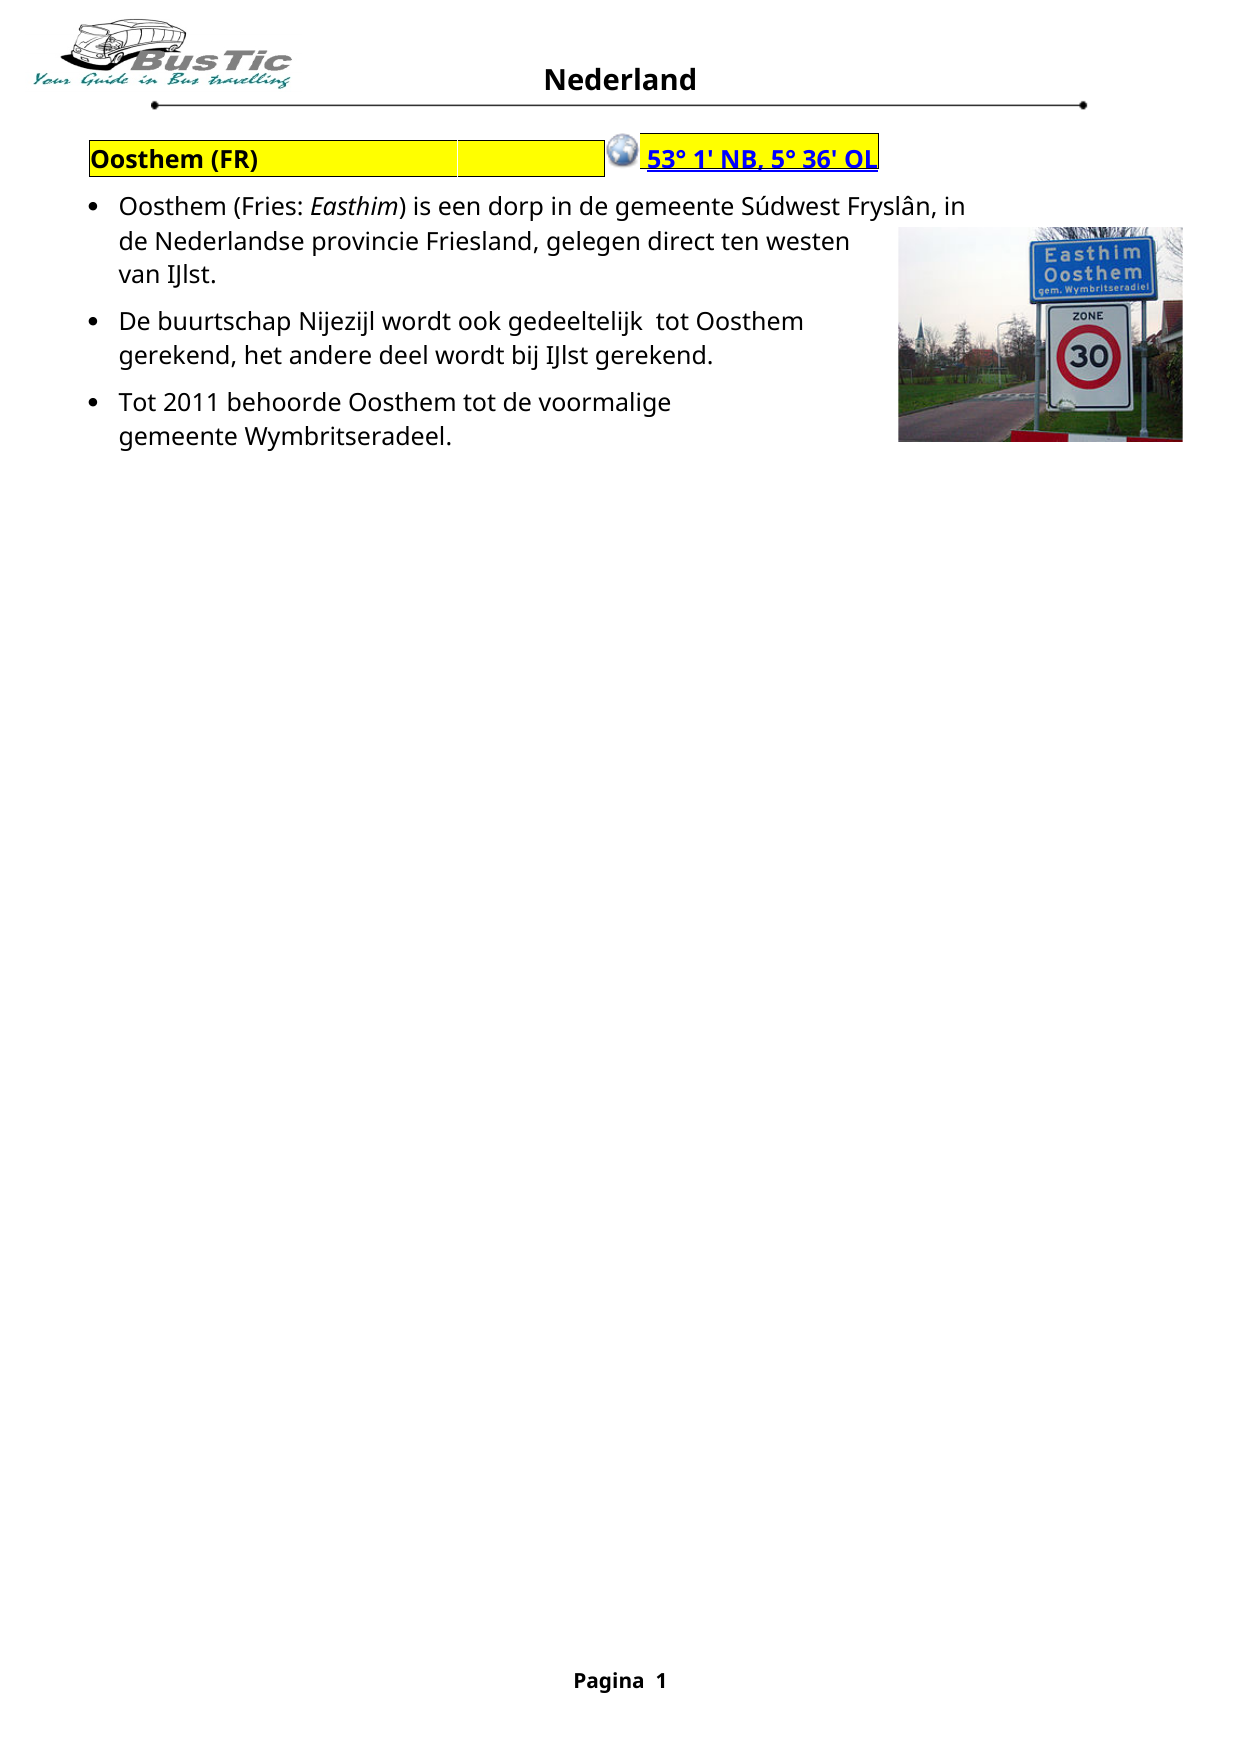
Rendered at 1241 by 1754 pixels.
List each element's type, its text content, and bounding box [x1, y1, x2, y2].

text Oosthem (Fries: Easthim) is een dorp in de gemeente Súdwest Fryslân, in de Nederlandse provincie Friesland, gelegen direct ten westen van IJlst. [89, 189, 1152, 291]
picture [24, 15, 302, 92]
picture [898, 227, 1183, 442]
text Tot 2011 behoorde Oosthem tot de voormalige gemeente Wymbritseradeel. [89, 384, 1152, 452]
picture [151, 98, 1089, 115]
picture [604, 132, 641, 169]
text Oosthem (FR) 53° 1' NB, 5° 36' OL [605, 133, 1152, 177]
text De buurtschap Nijezijl wordt ook gedeeltelijk tot Oosthem gerekend, het andere deel wordt bij IJlst gerekend. [89, 304, 898, 372]
